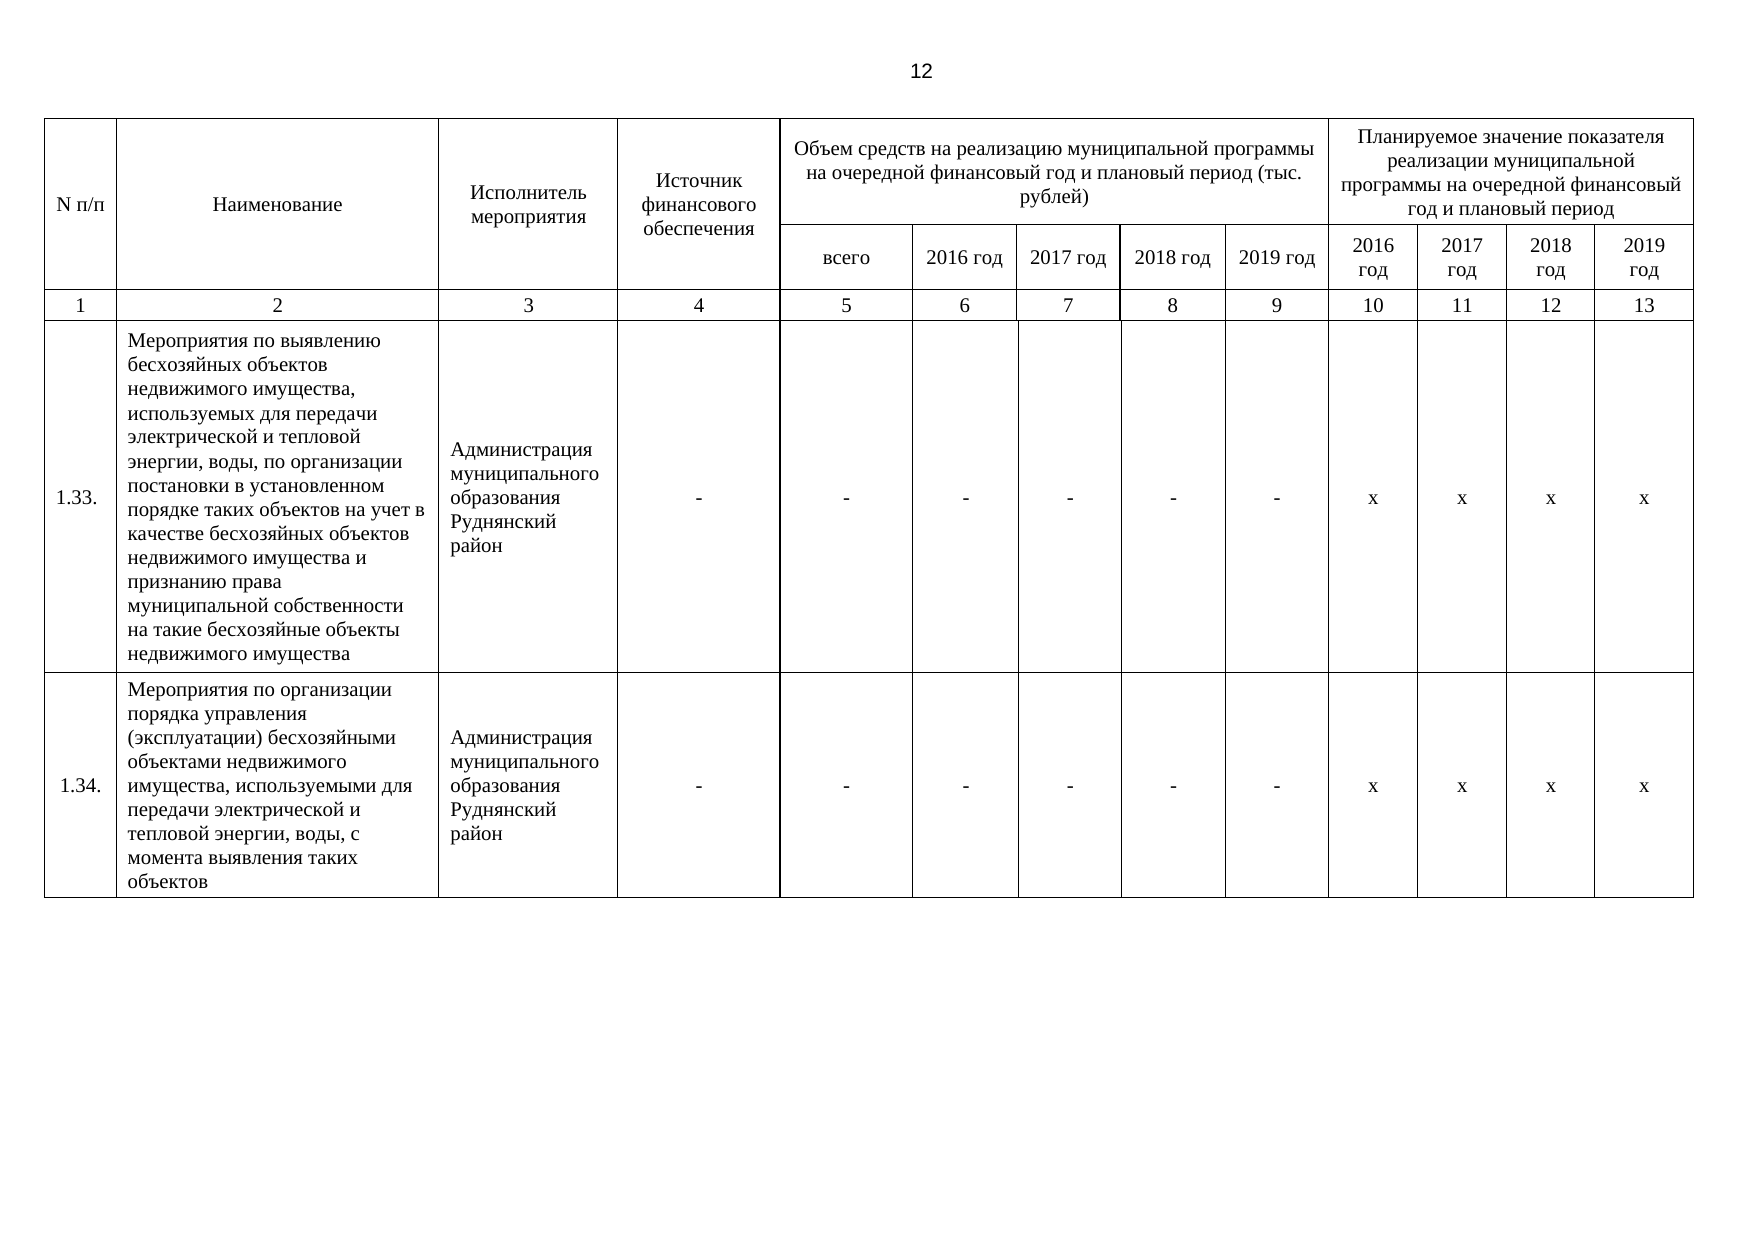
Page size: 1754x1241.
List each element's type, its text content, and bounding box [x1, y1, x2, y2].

table_cell 2 [117, 290, 438, 320]
table_cell 10 [1329, 290, 1417, 320]
table_cell - [781, 321, 912, 672]
table_cell 6 [913, 290, 1016, 320]
table_header Источник финансового обеспечения [618, 119, 779, 289]
table_cell - [1122, 321, 1225, 672]
table_cell x [1418, 321, 1506, 672]
table_cell 2019 год [1595, 225, 1693, 289]
table_cell 2019 год [1226, 225, 1328, 289]
table_cell 2018 год [1507, 225, 1594, 289]
table_cell 2017 год [1017, 225, 1119, 289]
table_cell всего [781, 225, 912, 289]
table_cell 3 [439, 290, 617, 320]
table_cell 1 [45, 290, 116, 320]
table_cell - [1019, 673, 1121, 897]
table_cell - [1122, 673, 1225, 897]
table_cell - [913, 673, 1018, 897]
table_cell - [1019, 321, 1121, 672]
table_cell x [1595, 321, 1693, 672]
table_cell - [618, 321, 779, 672]
table_cell 1.34. [45, 673, 116, 897]
table_cell - [618, 673, 779, 897]
table_header Планируемое значение показателя реализации муниципальной программы на очередной финансовый год и плановый период [1329, 119, 1693, 224]
table_cell x [1418, 673, 1506, 897]
table_header N п/п [45, 119, 116, 289]
table_cell 4 [618, 290, 779, 320]
table_cell - [781, 673, 912, 897]
table_cell x [1329, 321, 1417, 672]
table_cell x [1329, 673, 1417, 897]
table_cell 2018 год [1121, 225, 1225, 289]
table_cell 2017 год [1418, 225, 1506, 289]
table_cell 9 [1226, 290, 1328, 320]
table_cell 11 [1418, 290, 1506, 320]
table_cell Администрация муниципального образования Руднянский район [439, 673, 617, 897]
table_cell x [1507, 321, 1594, 672]
table_header Объем средств на реализацию муниципальной программы на очередной финансовый год и плановый период (тыс. рублей) [781, 119, 1328, 224]
table_cell 7 [1017, 290, 1119, 320]
table_cell x [1595, 673, 1693, 897]
table_cell Мероприятия по организации порядка управления (эксплуатации) бесхозяйными объектами недвижимого имущества, используемыми для передачи электрической и тепловой энергии, воды, с момента выявления таких объектов [117, 673, 438, 897]
table_cell Мероприятия по выявлению бесхозяйных объектов недвижимого имущества, используемых для передачи электрической и тепловой энергии, воды, по организации постановки в установленном порядке таких объектов на учет в качестве бесхозяйных объектов недвижимого имущества и признанию права муниципальной собственности на такие бесхозяйные объекты недвижимого имущества [117, 321, 438, 672]
table_cell 2016 год [1329, 225, 1417, 289]
table_cell 5 [781, 290, 912, 320]
table_cell x [1507, 673, 1594, 897]
table_header Исполнитель мероприятия [439, 119, 617, 289]
table_cell 2016 год [913, 225, 1016, 289]
table_cell - [1226, 321, 1328, 672]
table_cell 13 [1595, 290, 1693, 320]
table_cell 1.33. [45, 321, 116, 672]
table_cell - [913, 321, 1018, 672]
table_header Наименование [117, 119, 438, 289]
table_cell 8 [1121, 290, 1225, 320]
table_cell Администрация муниципального образования Руднянский район [439, 321, 617, 672]
table_cell - [1226, 673, 1328, 897]
table_cell 12 [1507, 290, 1594, 320]
